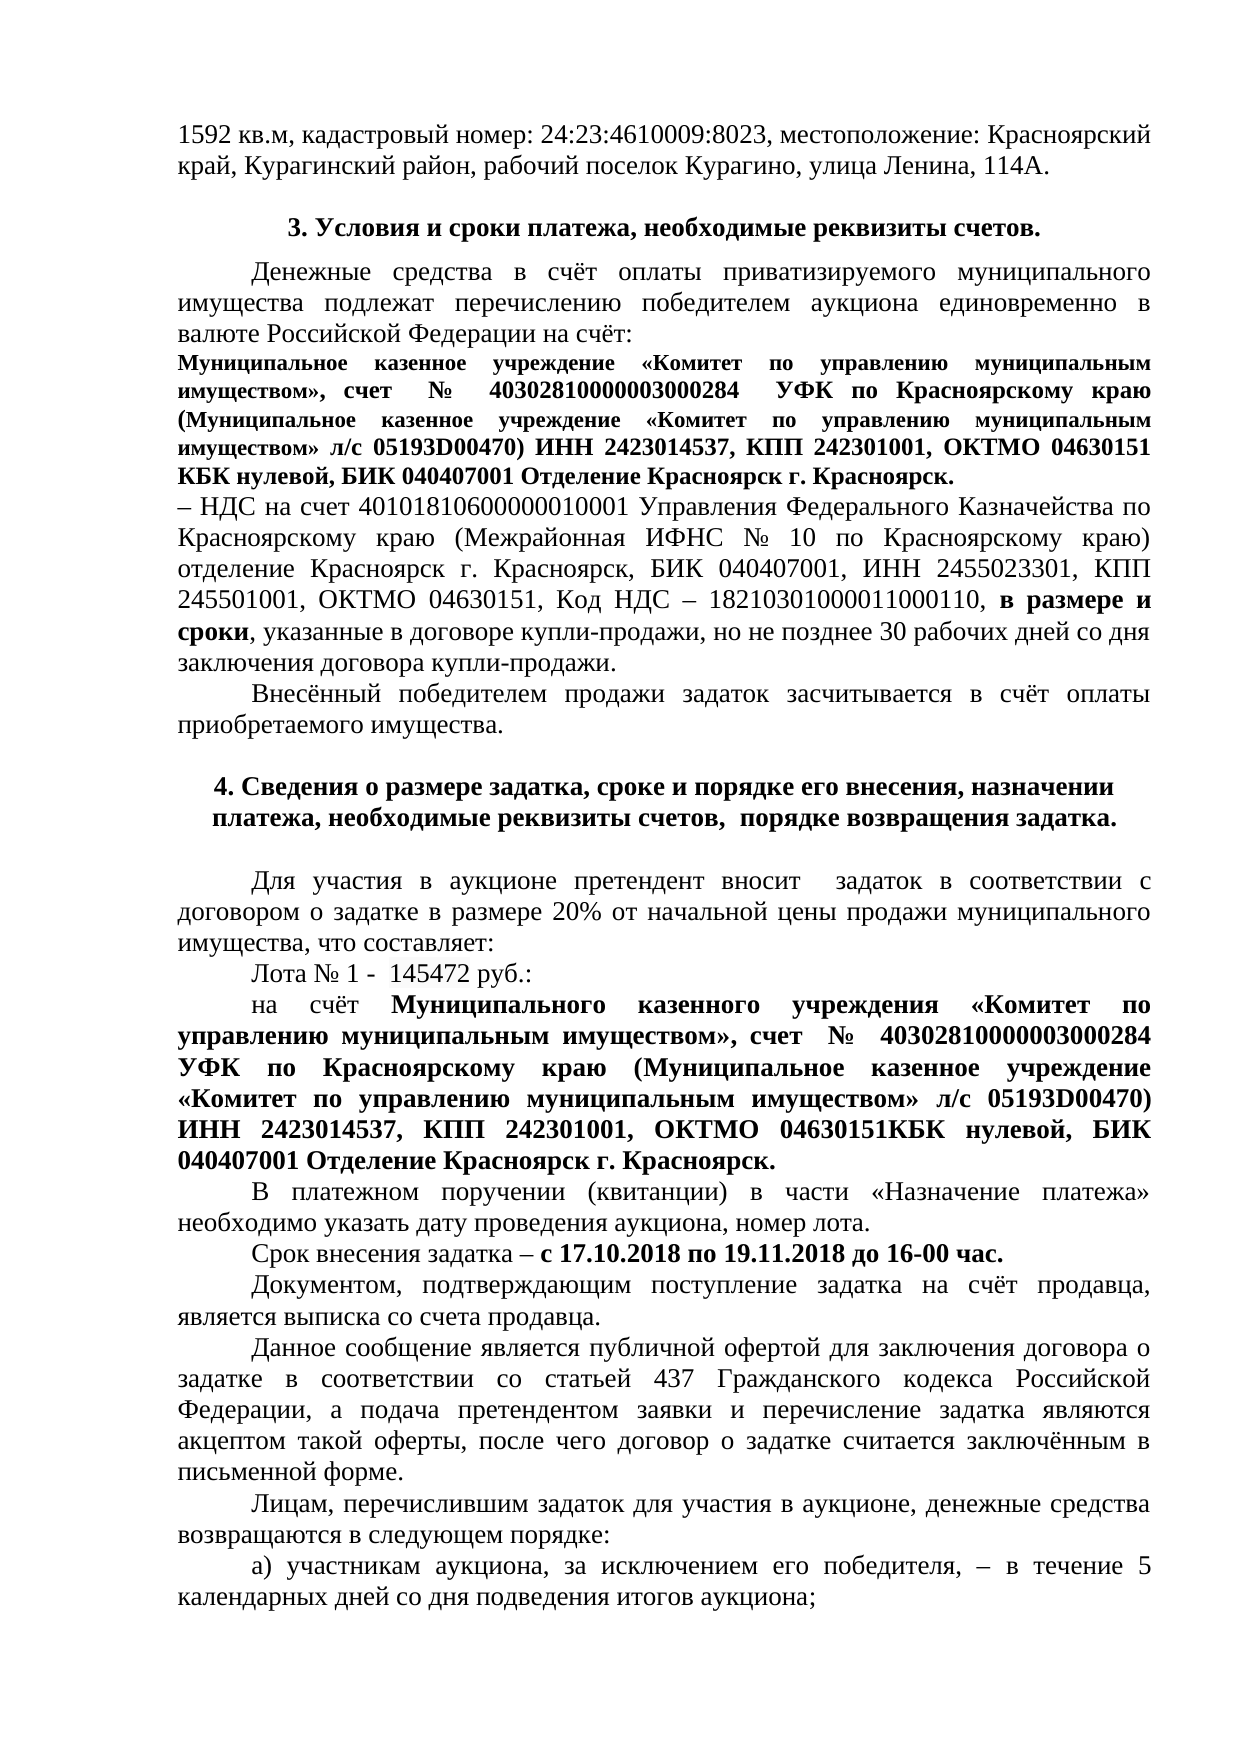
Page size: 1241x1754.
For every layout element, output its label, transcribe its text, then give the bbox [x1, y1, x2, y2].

text Документом, подтверждающим поступление задатка на счёт продавца, является выписка со счета продавца. [177, 1269, 1152, 1331]
text 4. Сведения о размере задатка, сроке и порядке его внесения, назначении платежа, необходимые реквизиты счетов, порядке возвращения задатка. [177, 770, 1152, 833]
text Лота № 1 - 145472 руб.: [470, 957, 1152, 988]
text Срок внесения задатка – с 17.10.2018 по 19.11.2018 до 16-00 час. [177, 1237, 1152, 1269]
text Для участия в аукционе претендент вносит задаток в соответствии с договором о задатке в размере 20% от начальной цены продажи муниципального имущества, что составляет: [177, 864, 1152, 957]
text на счёт Муниципального казенного учреждения «Комитет по управлению муниципальным имуществом», счет № 40302810000003000284 УФК по Красноярскому краю (Муниципальное казенное учреждение «Комитет по управлению муниципальным имуществом» л/с 05193D00470) ИНН 2423014537, КПП 242301001, ОКТМО 04630151КБК нулевой, БИК 040407001 Отделение Красноярск г. Красноярск. [177, 988, 1152, 1175]
text а) участникам аукциона, за исключением его победителя, – в течение 5 календарных дней со дня подведения итогов аукциона; [177, 1549, 1152, 1611]
text В платежном поручении (квитанции) в части «Назначение платежа» необходимо указать дату проведения аукциона, номер лота. [177, 1175, 1152, 1237]
text Внесённый победителем продажи задаток засчитывается в счёт оплаты приобретаемого имущества. [177, 677, 1152, 739]
text Лота № 1 - 145472 руб.: [177, 957, 389, 988]
text Лицам, перечислившим задаток для участия в аукционе, денежные средства возвращаются в следующем порядке: [177, 1487, 1152, 1549]
text 3. Условия и сроки платежа, необходимые реквизиты счетов. [177, 212, 1152, 243]
text Денежные средства в счёт оплаты приватизируемого муниципального имущества подлежат перечислению победителем аукциона единовременно в валюте Российской Федерации на счёт: [177, 255, 1152, 349]
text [177, 118, 1152, 180]
text Муниципальное казенное учреждение «Комитет по управлению муниципальным имуществом», счет № 40302810000003000284 УФК по Красноярскому краю (Муниципальное казенное учреждение «Комитет по управлению муниципальным имуществом» л/с 05193D00470) ИНН 2423014537, КПП 242301001, ОКТМО 04630151 КБК нулевой, БИК 040407001 Отделение Красноярск г. Красноярск. [177, 349, 1152, 490]
text – НДС на счет 40101810600000010001 Управления Федерального Казначейства по Красноярскому краю (Межрайонная ИФНС № 10 по Красноярскому краю) отделение Красноярск г. Красноярск, БИК 040407001, ИНН 2455023301, КПП 245501001, ОКТМО 04630151, Код НДС – 18210301000011000110, в размере и сроки, указанные в договоре купли-продажи, но не позднее 30 рабочих дней со дня заключения договора купли-продажи. [177, 490, 1152, 677]
text Данное сообщение является публичной офертой для заключения договора о задатке в соответствии со статьей 437 Гражданского кодекса Российской Федерации, а подача претендентом заявки и перечисление задатка являются акцептом такой оферты, после чего договор о задатке считается заключённым в письменной форме. [177, 1331, 1152, 1487]
